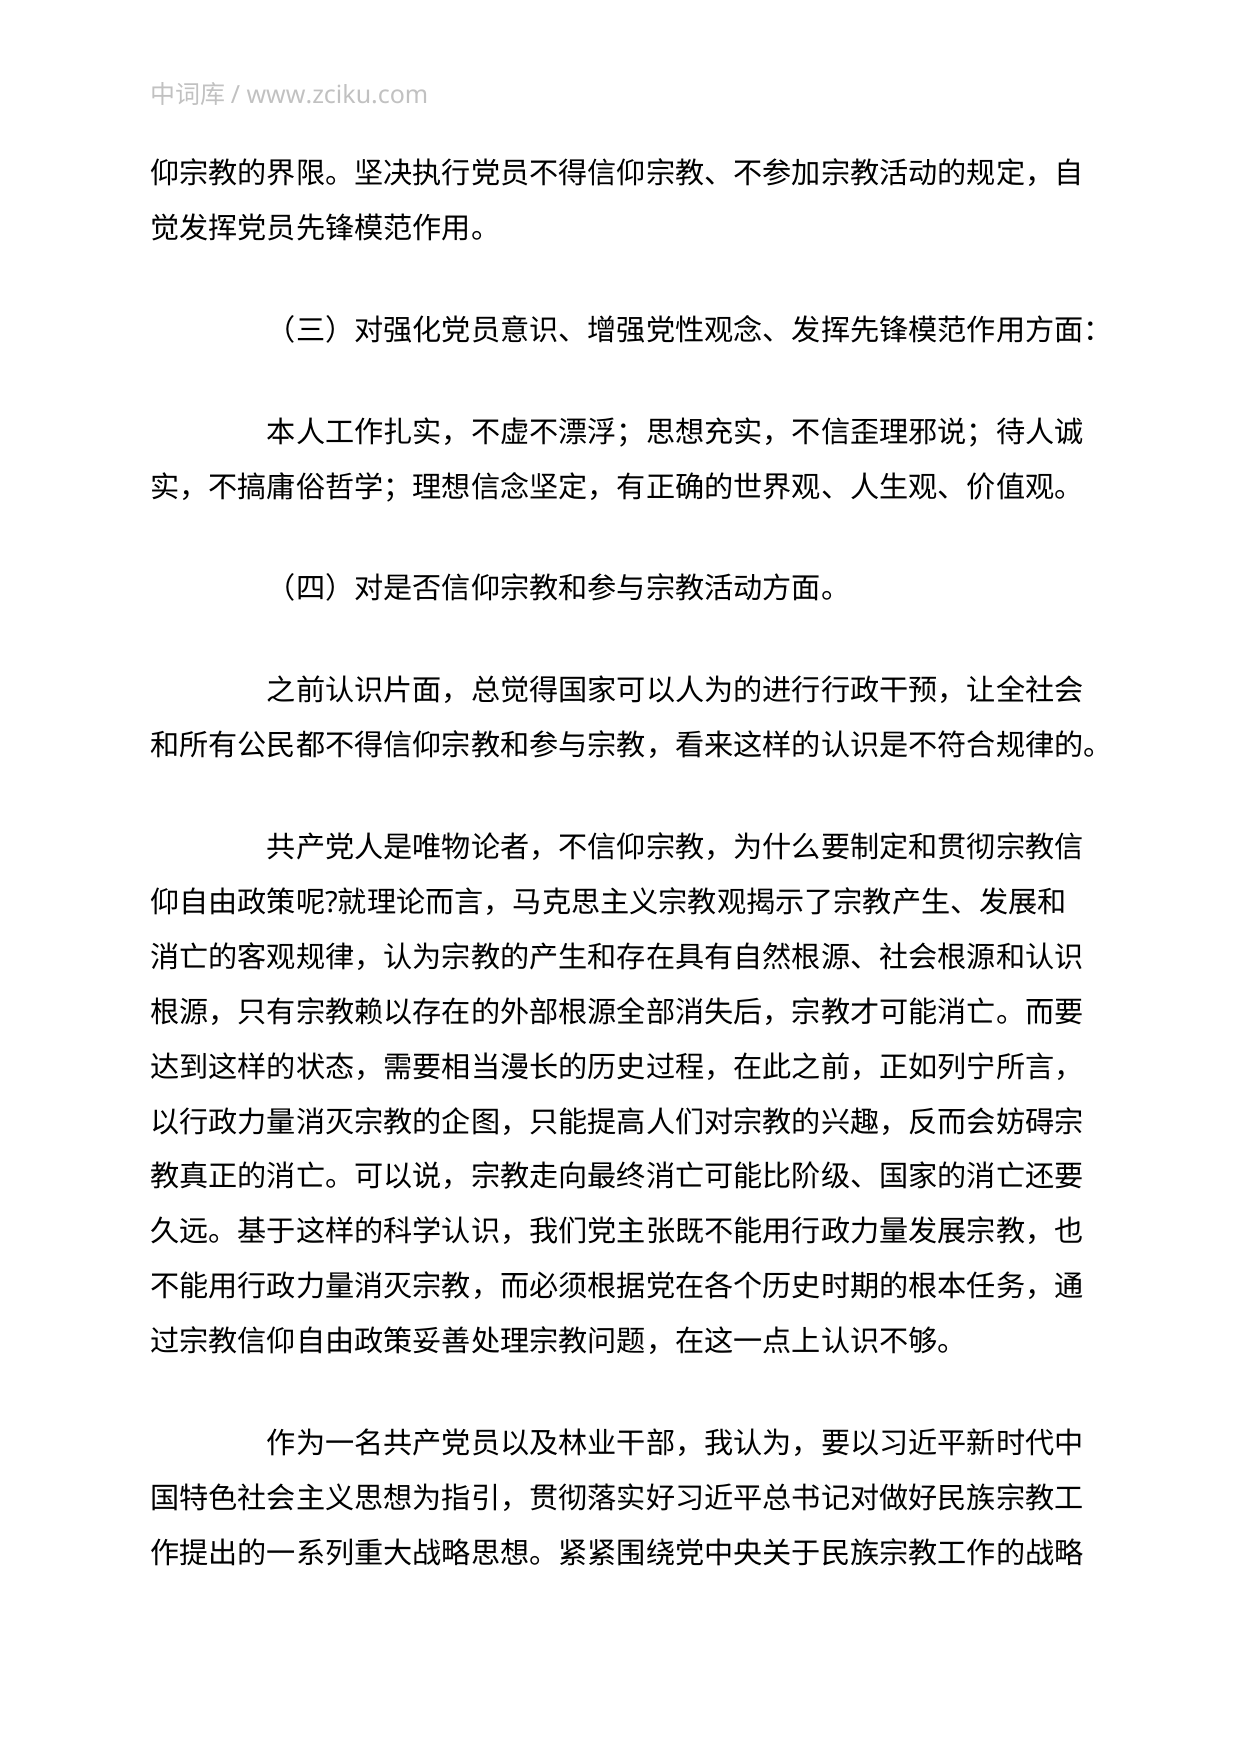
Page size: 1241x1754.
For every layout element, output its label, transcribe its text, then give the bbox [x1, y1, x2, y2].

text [150, 150, 1090, 247]
text （三）对强化党员意识、增强党性观念、发挥先锋模范作用方面： [150, 307, 1090, 349]
text 本人工作扎实，不虚不漂浮；思想充实，不信歪理邪说；待人诚实，不搞庸俗哲学；理想信念坚定，有正确的世界观、人生观、价值观。 [150, 408, 1090, 506]
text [150, 1419, 1090, 1572]
text （四）对是否信仰宗教和参与宗教活动方面。 [150, 565, 1090, 607]
text 之前认识片面，总觉得国家可以人为的进行行政干预，让全社会和所有公民都不得信仰宗教和参与宗教，看来这样的认识是不符合规律的。 [150, 667, 1090, 764]
text 共产党人是唯物论者，不信仰宗教，为什么要制定和贯彻宗教信仰自由政策呢?就理论而言，马克思主义宗教观揭示了宗教产生、发展和消亡的客观规律，认为宗教的产生和存在具有自然根源、社会根源和认识根源，只有宗教赖以存在的外部根源全部消失后，宗教才可能消亡。而要达到这样的状态，需要相当漫长的历史过程，在此之前，正如列宁所言，以行政力量消灭宗教的企图，只能提高人们对宗教的兴趣，反而会妨碍宗教真正的消亡。可以说，宗教走向最终消亡可能比阶级、国家的消亡还要久远。基于这样的科学认识，我们党主张既不能用行政力量发展宗教，也不能用行政力量消灭宗教，而必须根据党在各个历史时期的根本任务，通过宗教信仰自由政策妥善处理宗教问题，在这一点上认识不够。 [150, 823, 1090, 1360]
